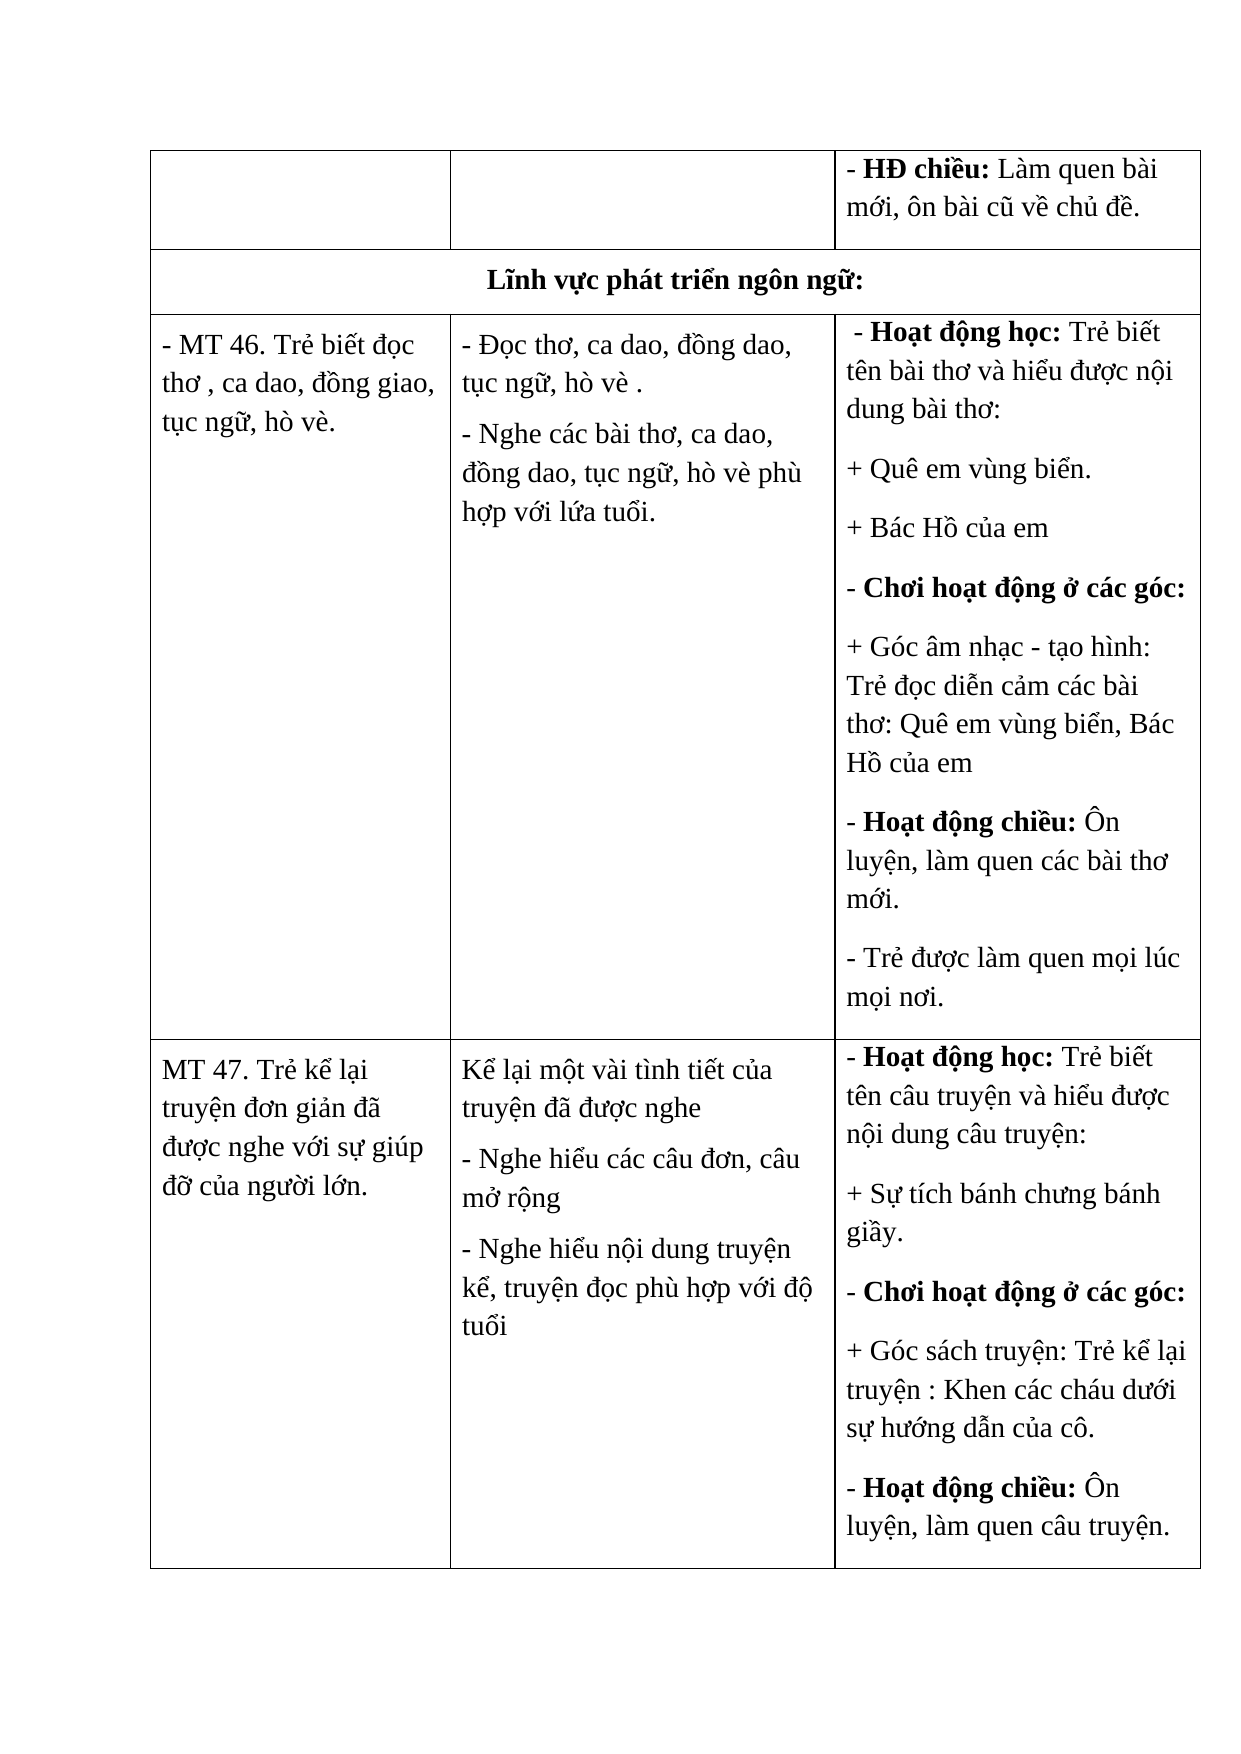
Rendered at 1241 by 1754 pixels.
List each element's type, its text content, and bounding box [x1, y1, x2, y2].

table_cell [151, 151, 450, 249]
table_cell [451, 151, 834, 249]
table_cell MT 47. Trẻ kể lại truyện đơn giản đã được nghe với sự giúp đỡ của người lớn. [151, 1040, 450, 1568]
table_cell - MT 46. Trẻ biết đọc thơ , ca dao, đồng giao, tục ngữ, hò vè. [151, 315, 450, 1038]
table_cell Kể lại một vài tình tiết của truyện đã được nghe - Nghe hiểu các câu đơn, câu mở rộng - Nghe hiểu nội dung truyện kể, truyện đọc phù hợp với độ tuổi [451, 1040, 834, 1568]
table_cell - Hoạt động học: Trẻ biết tên bài thơ và hiểu được nội dung bài thơ: + Quê em vùng biển. + Bác Hồ của em - Chơi hoạt động ở các góc: + Góc âm nhạc - tạo hình: Trẻ đọc diễn cảm các bài thơ: Quê em vùng biển, Bác Hồ của em - Hoạt động chiều: Ôn luyện, làm quen các bài thơ mới. - Trẻ được làm quen mọi lúc mọi nơi. [836, 315, 1200, 1038]
table_cell - Đọc thơ, ca dao, đồng dao, tục ngữ, hò vè . - Nghe các bài thơ, ca dao, đồng dao, tục ngữ, hò vè phù hợp với lứa tuổi. [451, 315, 834, 1038]
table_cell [836, 151, 1200, 249]
table_cell Lĩnh vực phát triển ngôn ngữ: [151, 250, 1200, 313]
table_cell - Hoạt động học: Trẻ biết tên câu truyện và hiểu được nội dung câu truyện: + Sự tích bánh chưng bánh giầy. - Chơi hoạt động ở các góc: + Góc sách truyện: Trẻ kể lại truyện : Khen các cháu dưới sự hướng dẫn của cô. - Hoạt động chiều: Ôn luyện, làm quen câu truyện. [836, 1040, 1200, 1568]
